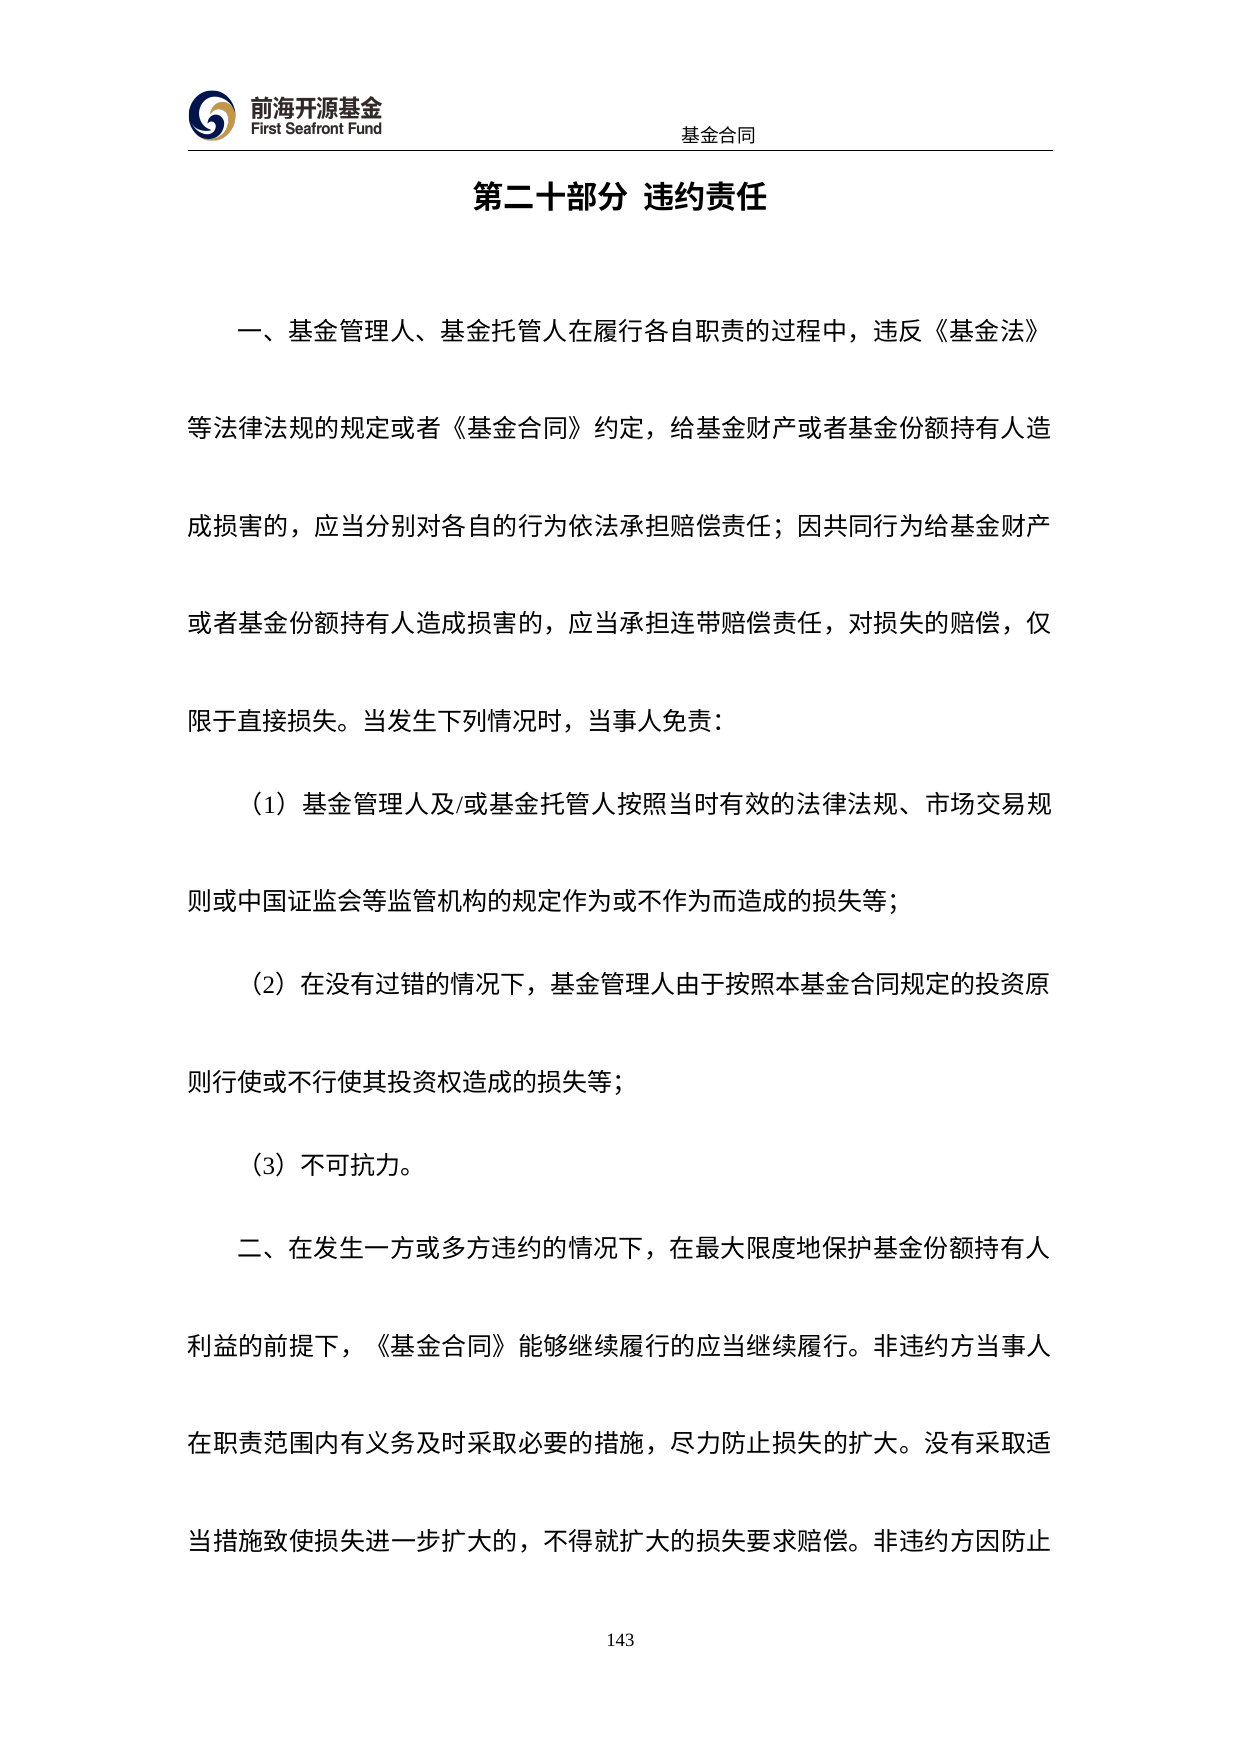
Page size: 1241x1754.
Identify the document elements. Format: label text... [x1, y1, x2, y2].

text （2）在没有过错的情况下，基金管理人由于按照本基金合同规定的投资原则行使或不行使其投资权造成的损失等； [187, 951, 1053, 1113]
text （1）基金管理人及/或基金托管人按照当时有效的法律法规、市场交易规则或中国证监会等监管机构的规定作为或不作为而造成的损失等； [187, 770, 1053, 932]
text （3）不可抗力。 [187, 1131, 1053, 1196]
subtitle 第二十部分 违约责任 [187, 162, 1053, 227]
picture [187, 88, 386, 143]
text 一、基金管理人、基金托管人在履行各自职责的过程中，违反《基金法》等法律法规的规定或者《基金合同》约定，给基金财产或者基金份额持有人造成损害的，应当分别对各自的行为依法承担赔偿责任；因共同行为给基金财产或者基金份额持有人造成损害的，应当承担连带赔偿责任，对损失的赔偿，仅限于直接损失。当发生下列情况时，当事人免责： [187, 297, 1053, 752]
